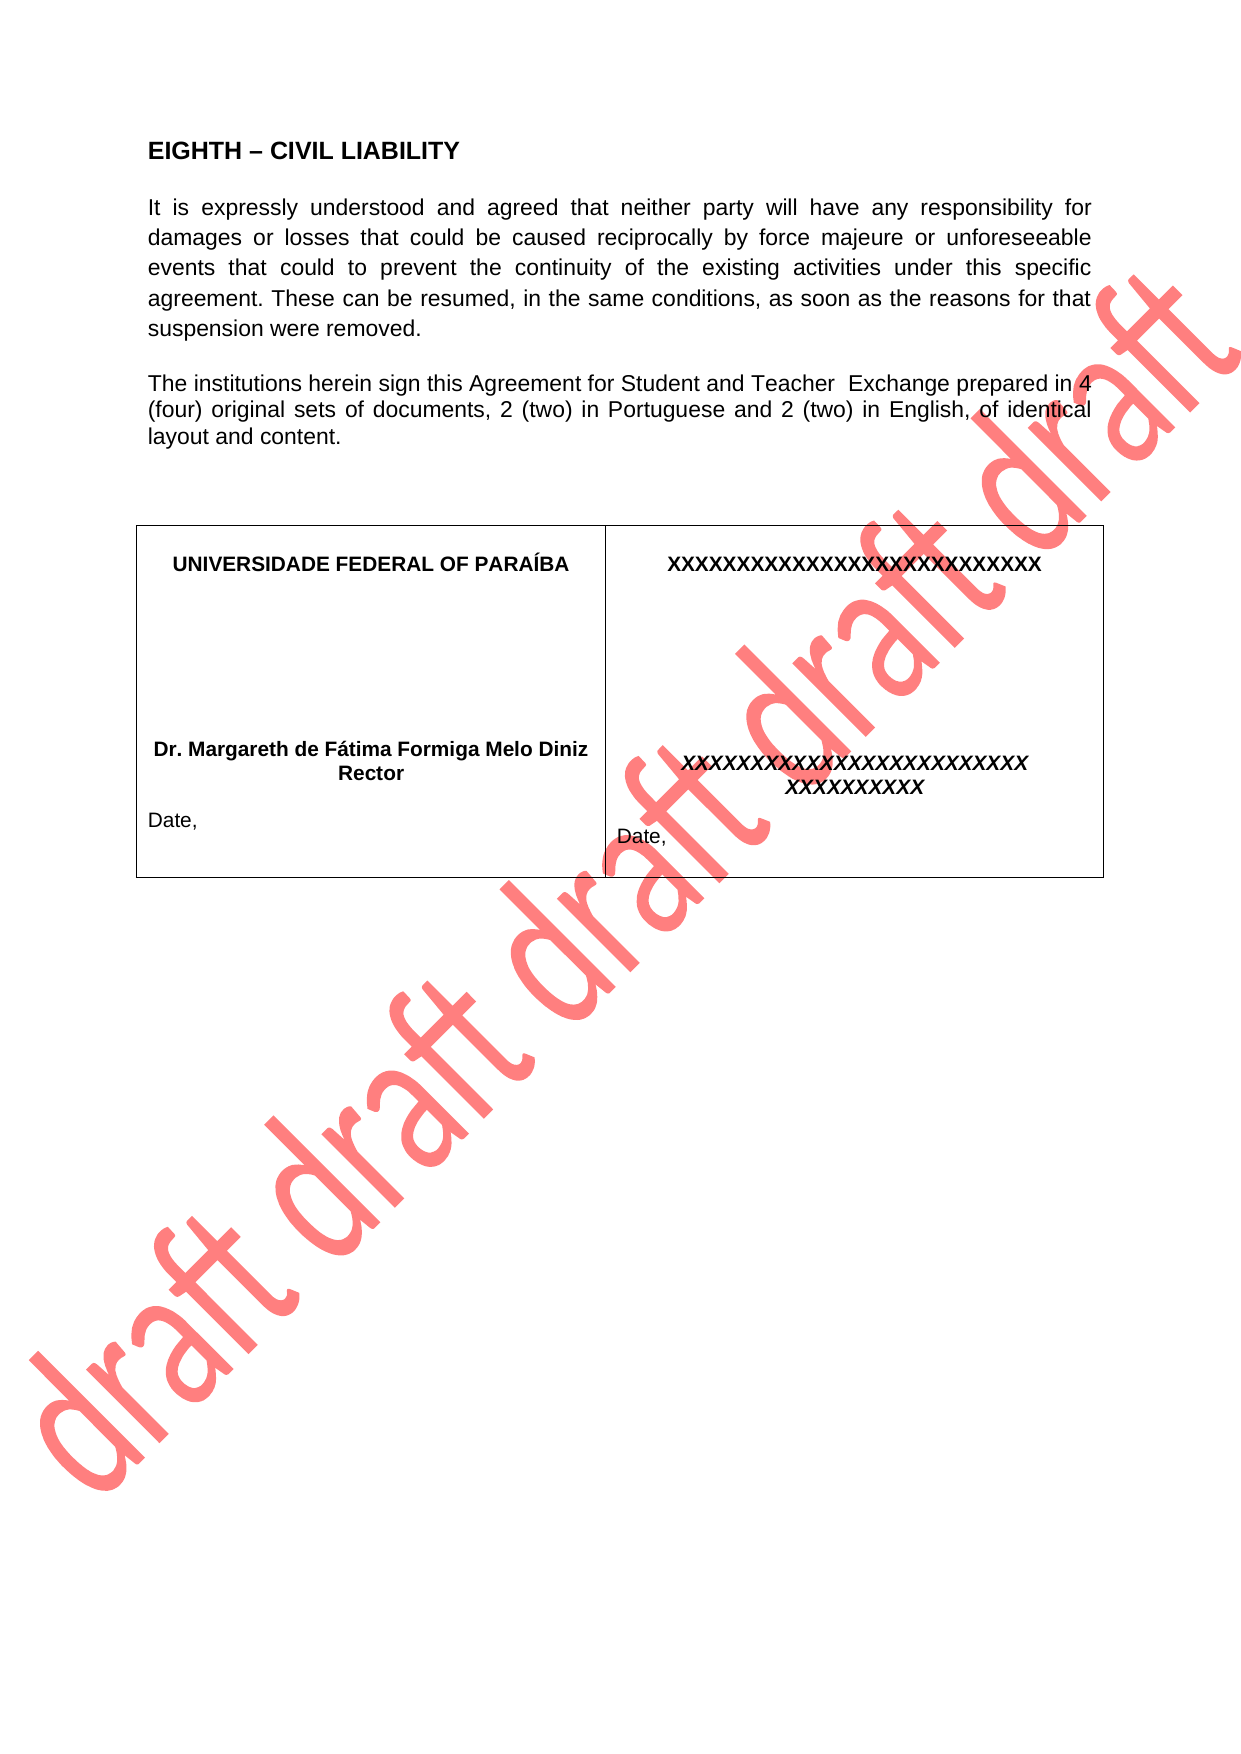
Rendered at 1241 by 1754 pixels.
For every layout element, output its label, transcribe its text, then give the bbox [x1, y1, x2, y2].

text It is expressly understood and agreed that neither party will have any responsibility for damages or losses that could be caused reciprocally by force majeure or unforeseeable events that could to prevent the continuity of the existing activities under this specific agreement. These can be resumed, in the same conditions, as soon as the reasons for that suspension were removed. [148, 194, 1092, 341]
table_header UNIVERSIDADE FEDERAL OF PARAÍBA Dr. Margareth de Fátima Formiga Melo Diniz Rector Date, [137, 526, 605, 877]
table_header XXXXXXXXXXXXXXXXXXXXXXXXXXX XXXXXXXXXXXXXXXXXXXXXXXXX XXXXXXXXXX Date, [606, 526, 1103, 877]
text EIGHTH – CIVIL LIABILITY [148, 136, 1092, 164]
text The institutions herein sign this Agreement for Student and Teacher Exchange prepared in 4 (four) original sets of documents, 2 (two) in Portuguese and 2 (two) in English, of identical layout and content. [148, 370, 1092, 449]
